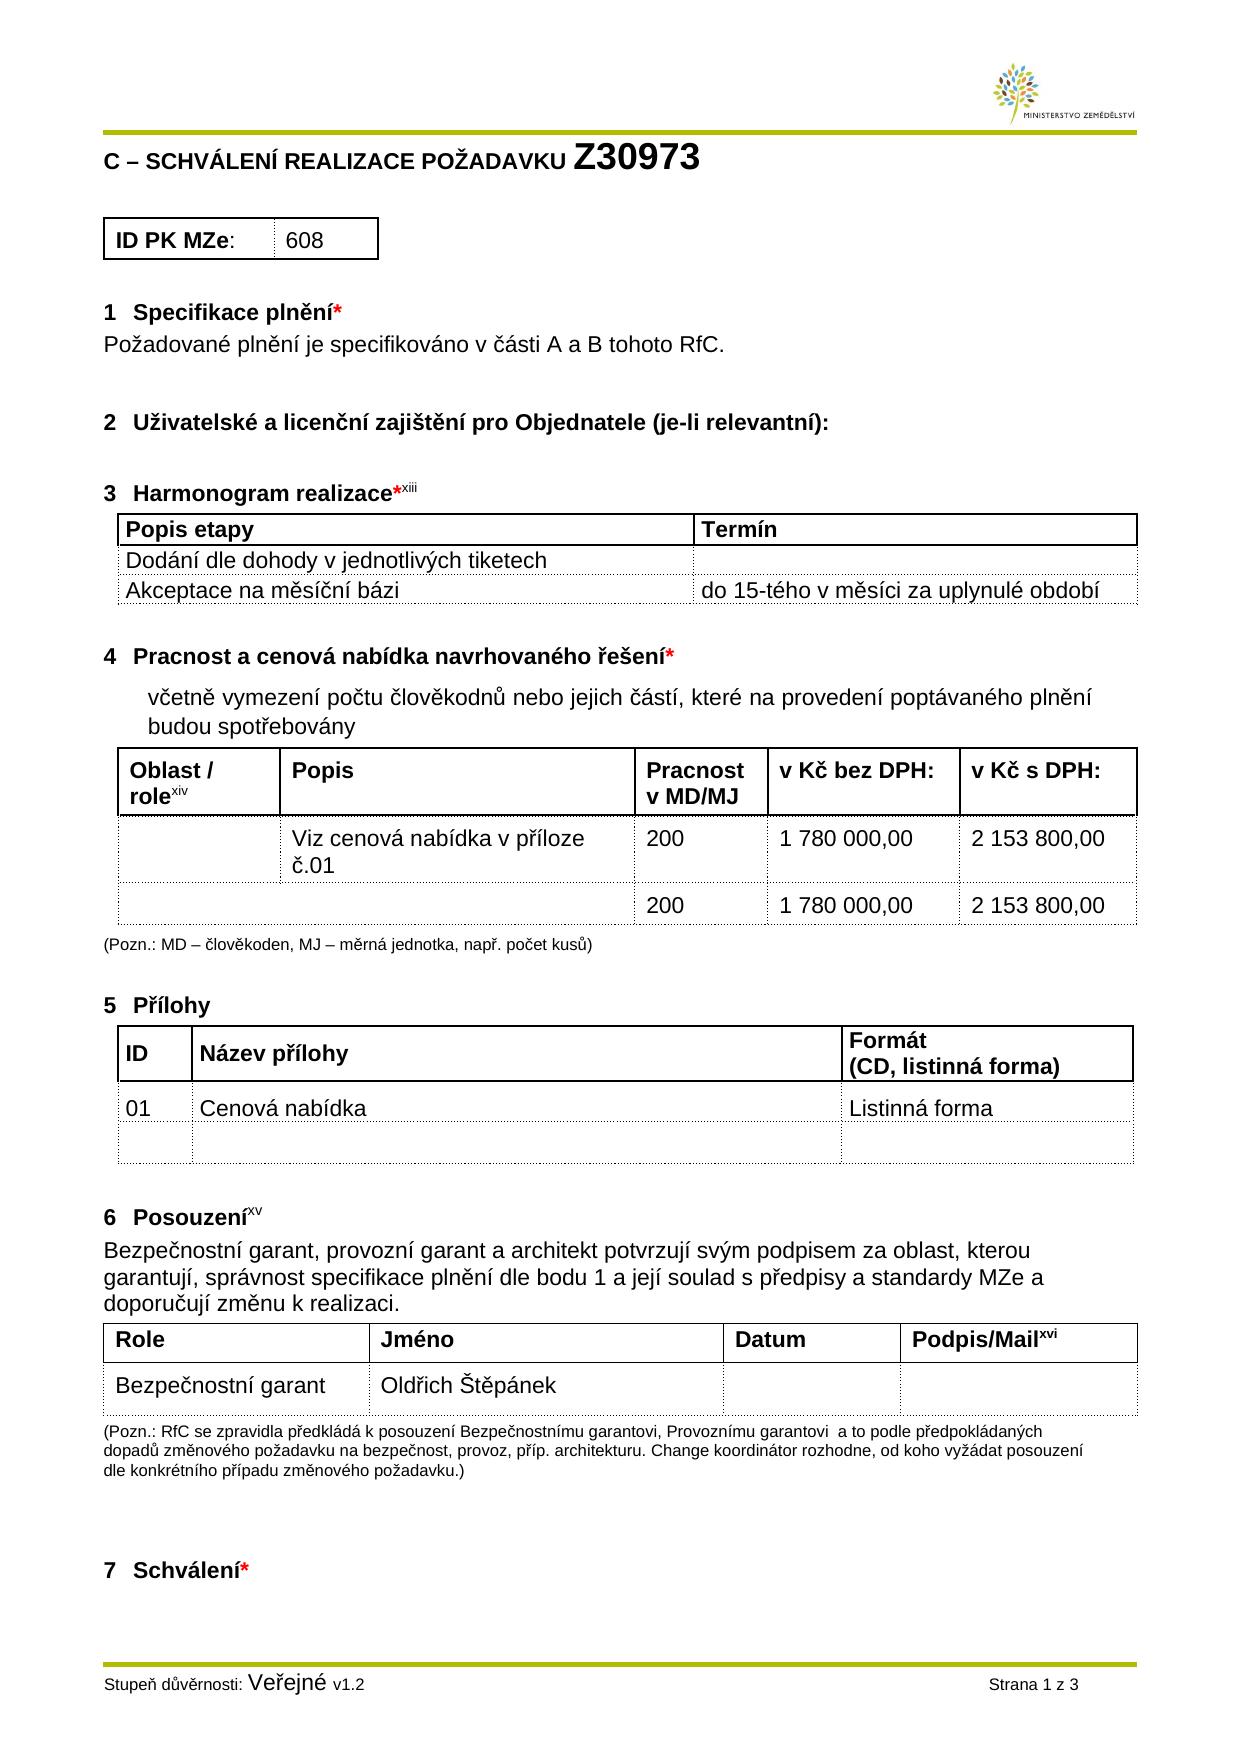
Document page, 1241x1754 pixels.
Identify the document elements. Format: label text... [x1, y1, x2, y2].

table_cell 200 [635, 882, 768, 923]
picture [991, 59, 1137, 128]
table_header ID [119, 1027, 191, 1080]
table_cell Bezpečnostní garant [104, 1363, 369, 1415]
table_header Oblast / role [119, 749, 279, 814]
table_cell 1 780 000,00 [768, 816, 960, 882]
table_cell Viz cenová nabídka v příloze č.01 [280, 816, 635, 882]
table_cell do 15-tého v měsíci za uplynulé období [694, 574, 1137, 603]
subtitle Harmonogram realizace* [103, 480, 1092, 507]
table_cell 1 780 000,00 [768, 882, 960, 923]
table_cell [901, 1363, 1137, 1415]
subtitle Pracnost a cenová nabídka navrhovaného řešení* [103, 643, 1092, 669]
table_cell 200 [635, 816, 768, 882]
table_cell [118, 882, 635, 923]
table_cell Oldřich Štěpánek [369, 1363, 723, 1415]
table_header v Kč bez DPH: [769, 749, 959, 814]
table_cell Cenová nabídka [192, 1082, 842, 1121]
table_cell [118, 816, 280, 882]
table_cell 2 153 800,00 [960, 816, 1137, 882]
text (Pozn.: MD – člověkoden, MJ – měrná jednotka, např. počet kusů) [103, 934, 1092, 953]
subtitle Schválení* [103, 1557, 1092, 1583]
table_header Popis [281, 749, 634, 814]
text Bezpečnostní garant, provozní garant a architekt potvrzují svým podpisem za oblast, kterou garantují, správnost specifikace plnění dle bodu 1 a její soulad s předpisy a standardy MZe a doporučují změnu k realizaci. [103, 1237, 1092, 1316]
table_header ID PK MZe: [105, 219, 274, 257]
text C – Schválení realizace požadavku Z30973 [103, 135, 1092, 178]
table_header Formát (CD, listinná forma) [843, 1027, 1132, 1080]
table_cell Listinná forma [842, 1082, 1133, 1121]
text Požadované plnění je specifikováno v části A a B tohoto RfC. [103, 331, 1092, 357]
table_cell [694, 546, 1137, 574]
table_cell [842, 1121, 1133, 1162]
table_cell Dodání dle dohody v jednotlivých tiketech [118, 545, 694, 574]
table_cell [118, 1121, 192, 1162]
table_header Název přílohy [193, 1027, 841, 1080]
subtitle Přílohy [103, 992, 1092, 1019]
table_header 608 [274, 219, 377, 257]
table_header Termín [695, 515, 1136, 544]
table_header Datum [724, 1324, 900, 1362]
table_header Role [104, 1324, 369, 1362]
subtitle Specifikace plnění* [103, 298, 1092, 325]
list včetně vymezení počtu člověkodnů nebo jejich částí, které na provedení poptávaného plnění budou spotřebovány [148, 682, 1092, 740]
subtitle Uživatelské a licenční zajištění pro Objednatele (je-li relevantní): [103, 409, 1092, 435]
table_cell Akceptace na měsíční bázi [118, 574, 694, 603]
table_header Podpis/Mail [901, 1324, 1137, 1362]
subtitle Posouzení [103, 1202, 1092, 1231]
table_cell [724, 1363, 901, 1415]
table_cell 2 153 800,00 [960, 882, 1137, 923]
table_header v Kč s DPH: [961, 749, 1136, 814]
table_header Popis etapy [119, 515, 693, 544]
text (Pozn.: RfC se zpravidla předkládá k posouzení Bezpečnostnímu garantovi, Provoznímu garantovi a to podle předpokládaných dopadů změnového požadavku na bezpečnost, provoz, příp. architekturu. Change koordinátor rozhodne, od koho vyžádat posouzení dle konkrétního případu změnového požadavku.) [103, 1422, 1092, 1479]
table_cell 01 [118, 1081, 192, 1121]
table_header Pracnost v MD/MJ [636, 749, 767, 814]
table_cell [192, 1121, 842, 1162]
table_header Jméno [370, 1324, 723, 1362]
